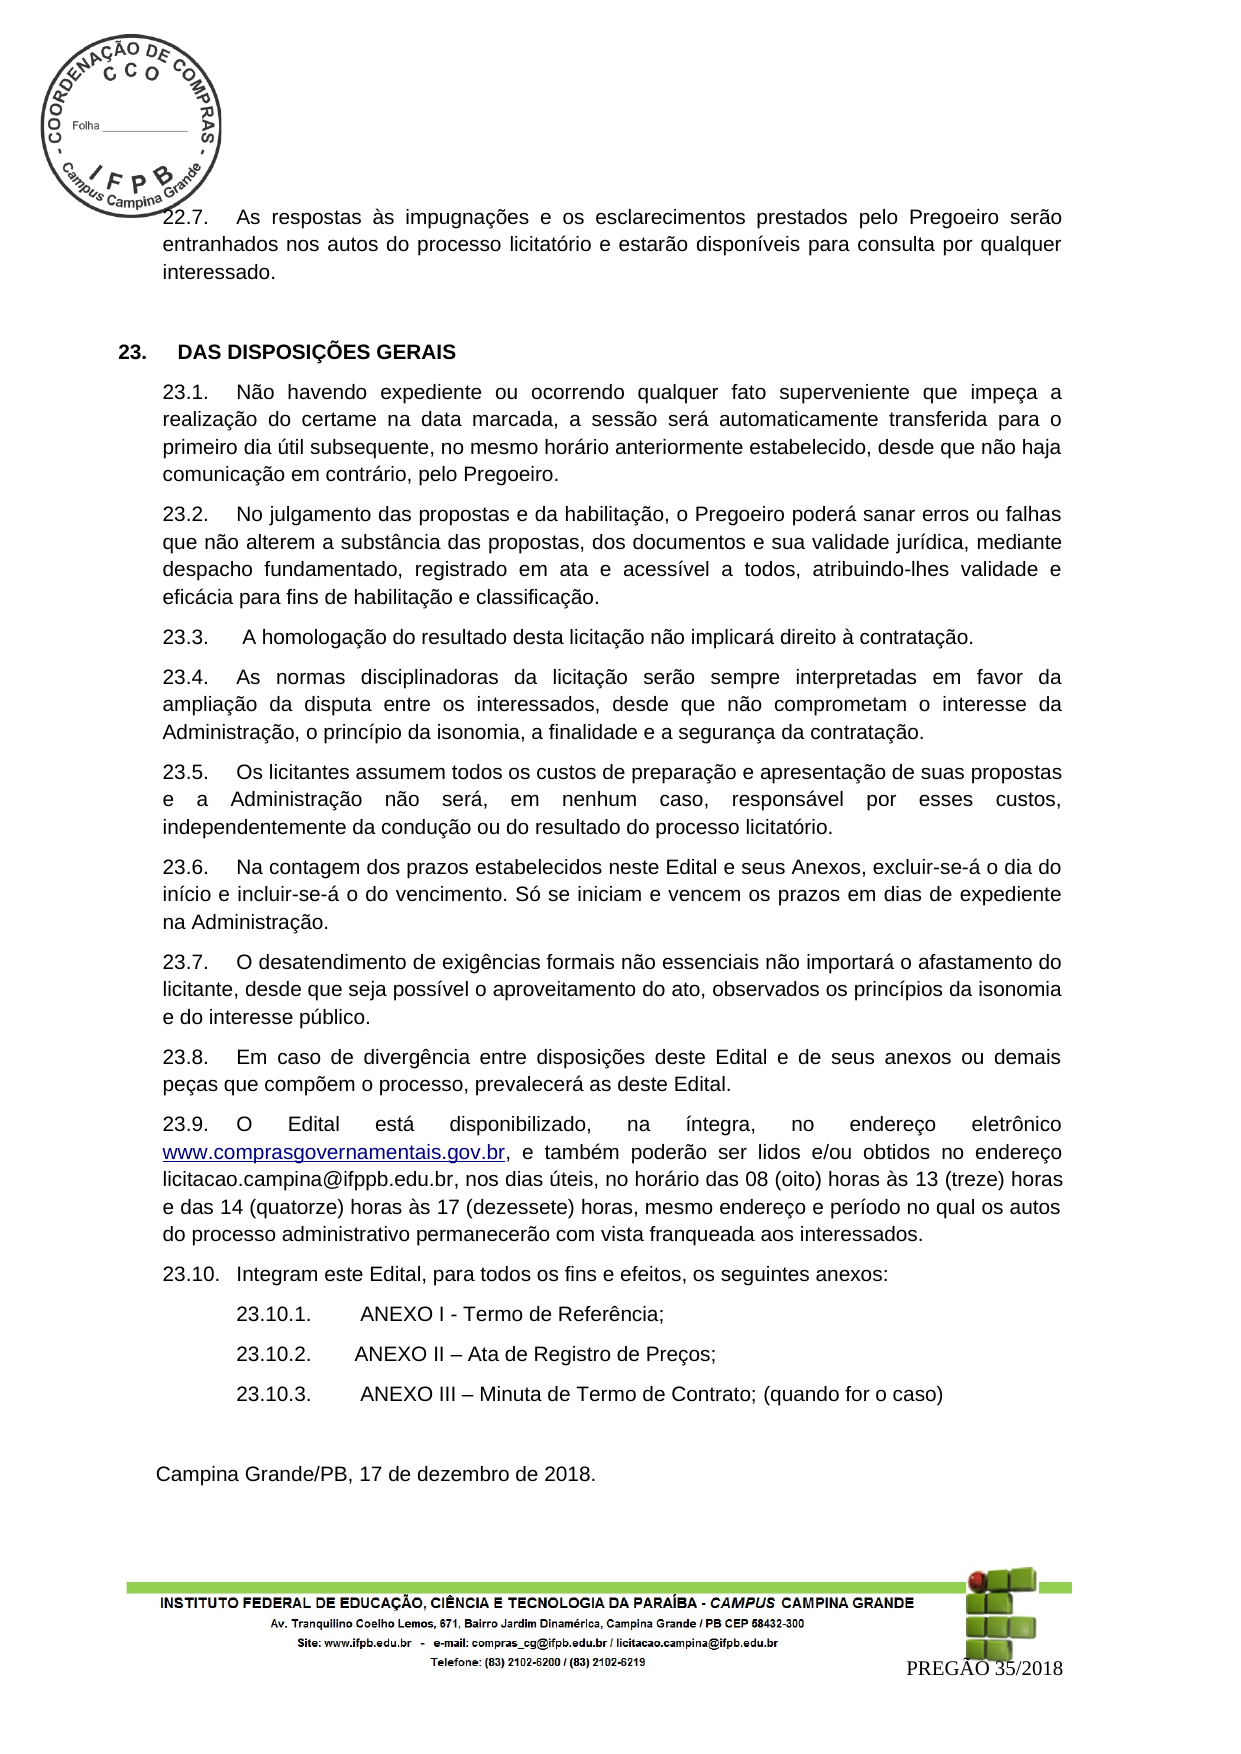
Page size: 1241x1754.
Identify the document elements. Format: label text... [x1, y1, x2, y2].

picture [126, 1560, 1072, 1672]
list DAS DISPOSIÇÕES GERAIS [118, 340, 1063, 364]
text Campina Grande/PB, 17 de dezembro de 2018. [156, 1462, 1064, 1486]
list Os licitantes assumem todos os custos de preparação e apresentação de suas propostas e a Administração não será, em nenhum caso, responsável por esses custos, independentemente da condução ou do resultado do processo licitatório. [162, 760, 1063, 839]
list As normas disciplinadoras da licitação serão sempre interpretadas em favor da ampliação da disputa entre os interessados, desde que não comprometam o interesse da Administração, o princípio da isonomia, a finalidade e a segurança da contratação. [162, 665, 1063, 744]
list ANEXO I - Termo de Referência; [236, 1302, 1063, 1326]
list No julgamento das propostas e da habilitação, o Pregoeiro poderá sanar erros ou falhas que não alterem a substância das propostas, dos documentos e sua validade jurídica, mediante despacho fundamentado, registrado em ata e acessível a todos, atribuindo-lhes validade e eficácia para fins de habilitação e classificação. [162, 502, 1063, 609]
list Em caso de divergência entre disposições deste Edital e de seus anexos ou demais peças que compõem o processo, prevalecerá as deste Edital. [162, 1045, 1063, 1096]
picture [40, 34, 222, 218]
list A homologação do resultado desta licitação não implicará direito à contratação. [162, 625, 1063, 649]
list As respostas às impugnações e os esclarecimentos prestados pelo Pregoeiro serão entranhados nos autos do processo licitatório e estarão disponíveis para consulta por qualquer interessado. [162, 205, 1063, 284]
list ANEXO III – Minuta de Termo de Contrato; (quando for o caso) [236, 1382, 1063, 1406]
list Integram este Edital, para todos os fins e efeitos, os seguintes anexos: [162, 1262, 1063, 1286]
list O Edital está disponibilizado, na íntegra, no endereço eletrônico www.comprasgovernamentais.gov.br, e também poderão ser lidos e/ou obtidos no endereço licitacao.campina@ifppb.edu.br, nos dias úteis, no horário das 08 (oito) horas às 13 (treze) horas e das 14 (quatorze) horas às 17 (dezessete) horas, mesmo endereço e período no qual os autos do processo administrativo permanecerão com vista franqueada aos interessados. [162, 1112, 1063, 1246]
list Na contagem dos prazos estabelecidos neste Edital e seus Anexos, excluir-se-á o dia do início e incluir-se-á o do vencimento. Só se iniciam e vencem os prazos em dias de expediente na Administração. [162, 855, 1063, 934]
list ANEXO II – Ata de Registro de Preços; [236, 1342, 1063, 1366]
list Não havendo expediente ou ocorrendo qualquer fato superveniente que impeça a realização do certame na data marcada, a sessão será automaticamente transferida para o primeiro dia útil subsequente, no mesmo horário anteriormente estabelecido, desde que não haja comunicação em contrário, pelo Pregoeiro. [162, 380, 1063, 486]
list O desatendimento de exigências formais não essenciais não importará o afastamento do licitante, desde que seja possível o aproveitamento do ato, observados os princípios da isonomia e do interesse público. [162, 950, 1063, 1029]
